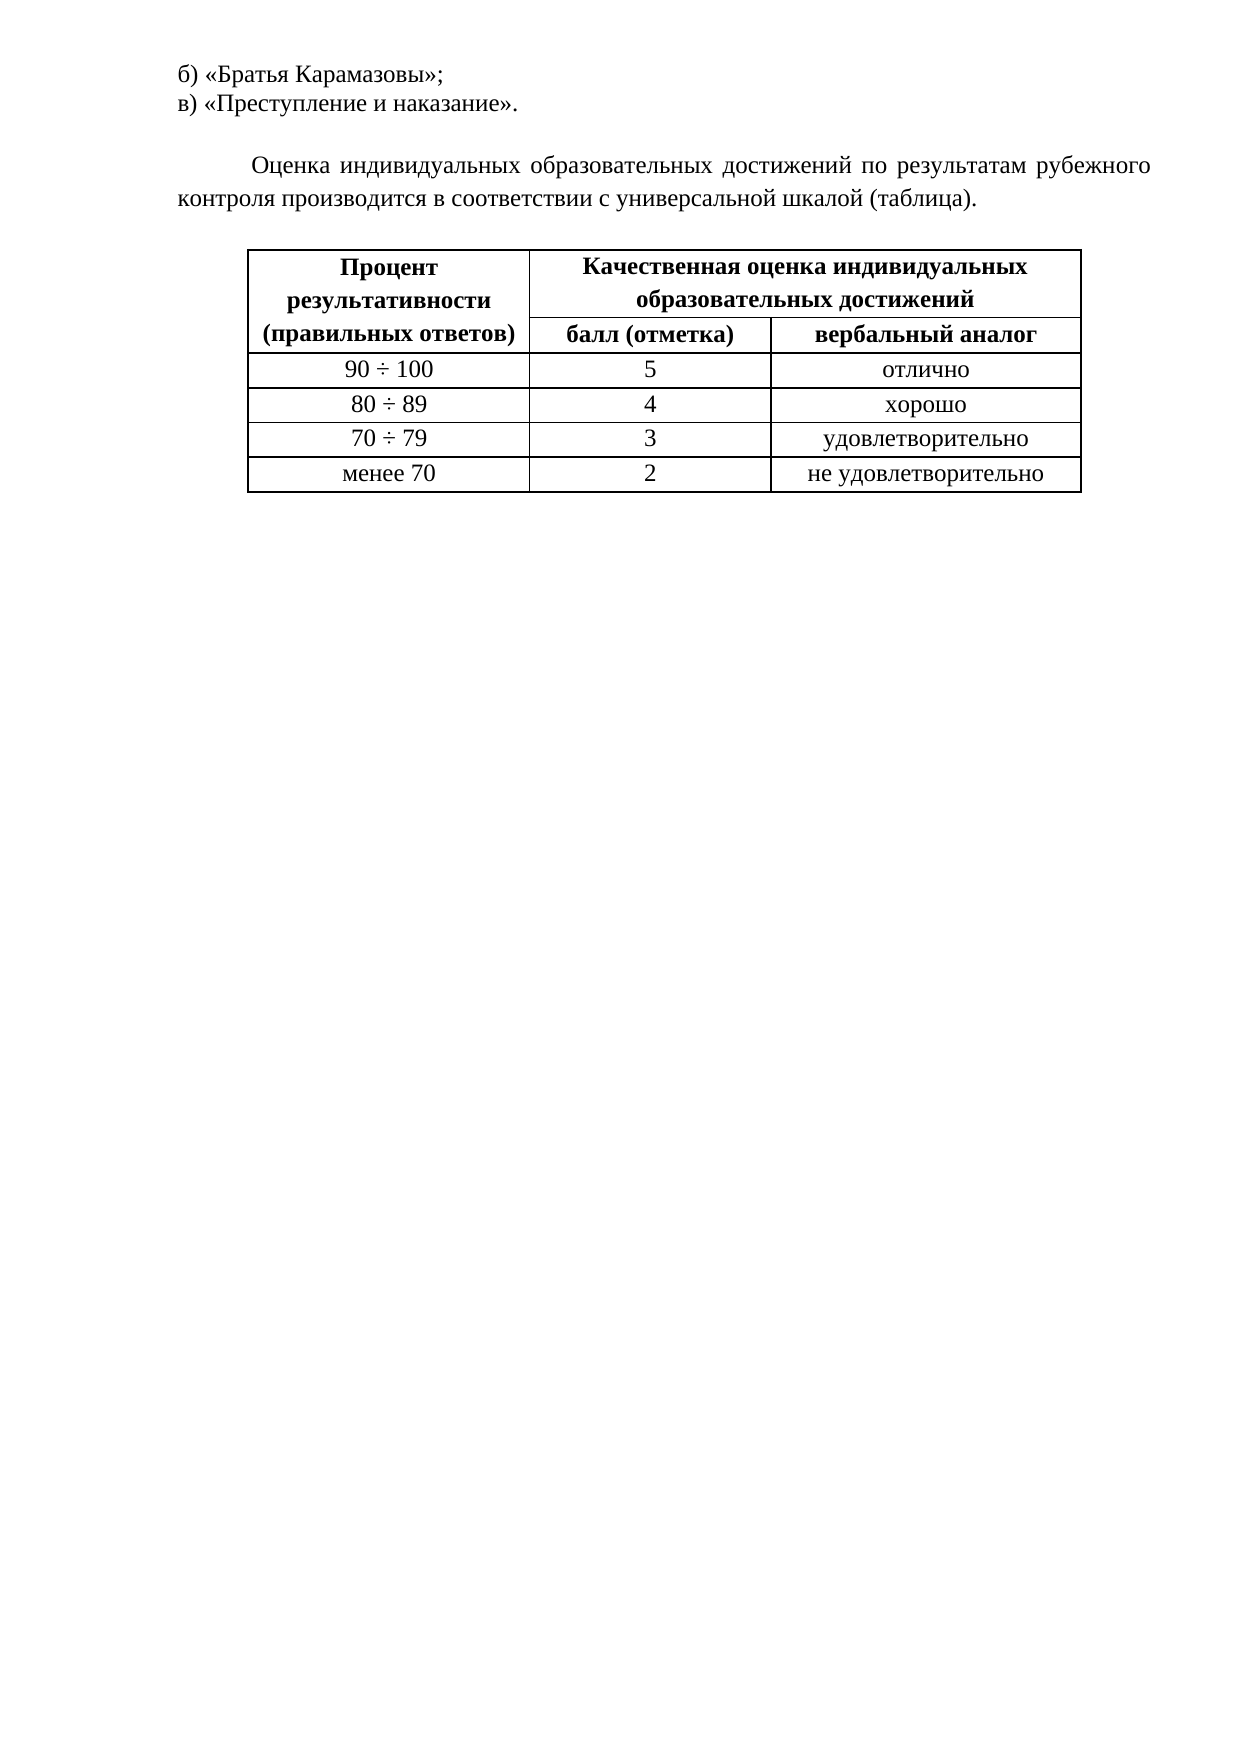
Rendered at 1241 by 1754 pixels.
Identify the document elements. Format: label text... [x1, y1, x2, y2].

table_header Процент результативности (правильных ответов) [249, 251, 529, 352]
table_cell отлично [772, 354, 1080, 387]
table_cell 4 [530, 389, 770, 422]
table_cell менее 70 [249, 458, 529, 491]
table_cell 2 [530, 458, 770, 491]
table_cell хорошо [772, 389, 1080, 422]
table_cell 70 ÷ 79 [249, 423, 529, 456]
table_cell 90 ÷ 100 [249, 354, 529, 387]
table_cell удовлетворительно [772, 423, 1080, 456]
table_cell 5 [530, 354, 770, 387]
table_cell 3 [530, 423, 770, 456]
text в) «Преступление и наказание». [177, 88, 1152, 117]
table_cell не удовлетворительно [772, 458, 1080, 491]
table_cell балл (отметка) [530, 318, 770, 352]
table_cell вербальный аналог [772, 318, 1080, 352]
text б) «Братья Карамазовы»; [177, 59, 1152, 88]
table_header Качественная оценка индивидуальных образовательных достижений [530, 251, 1080, 317]
text Оценка индивидуальных образовательных достижений по результатам рубежного контроля производится в соответствии с универсальной шкалой (таблица). [177, 150, 1152, 211]
table_cell 80 ÷ 89 [249, 389, 529, 422]
